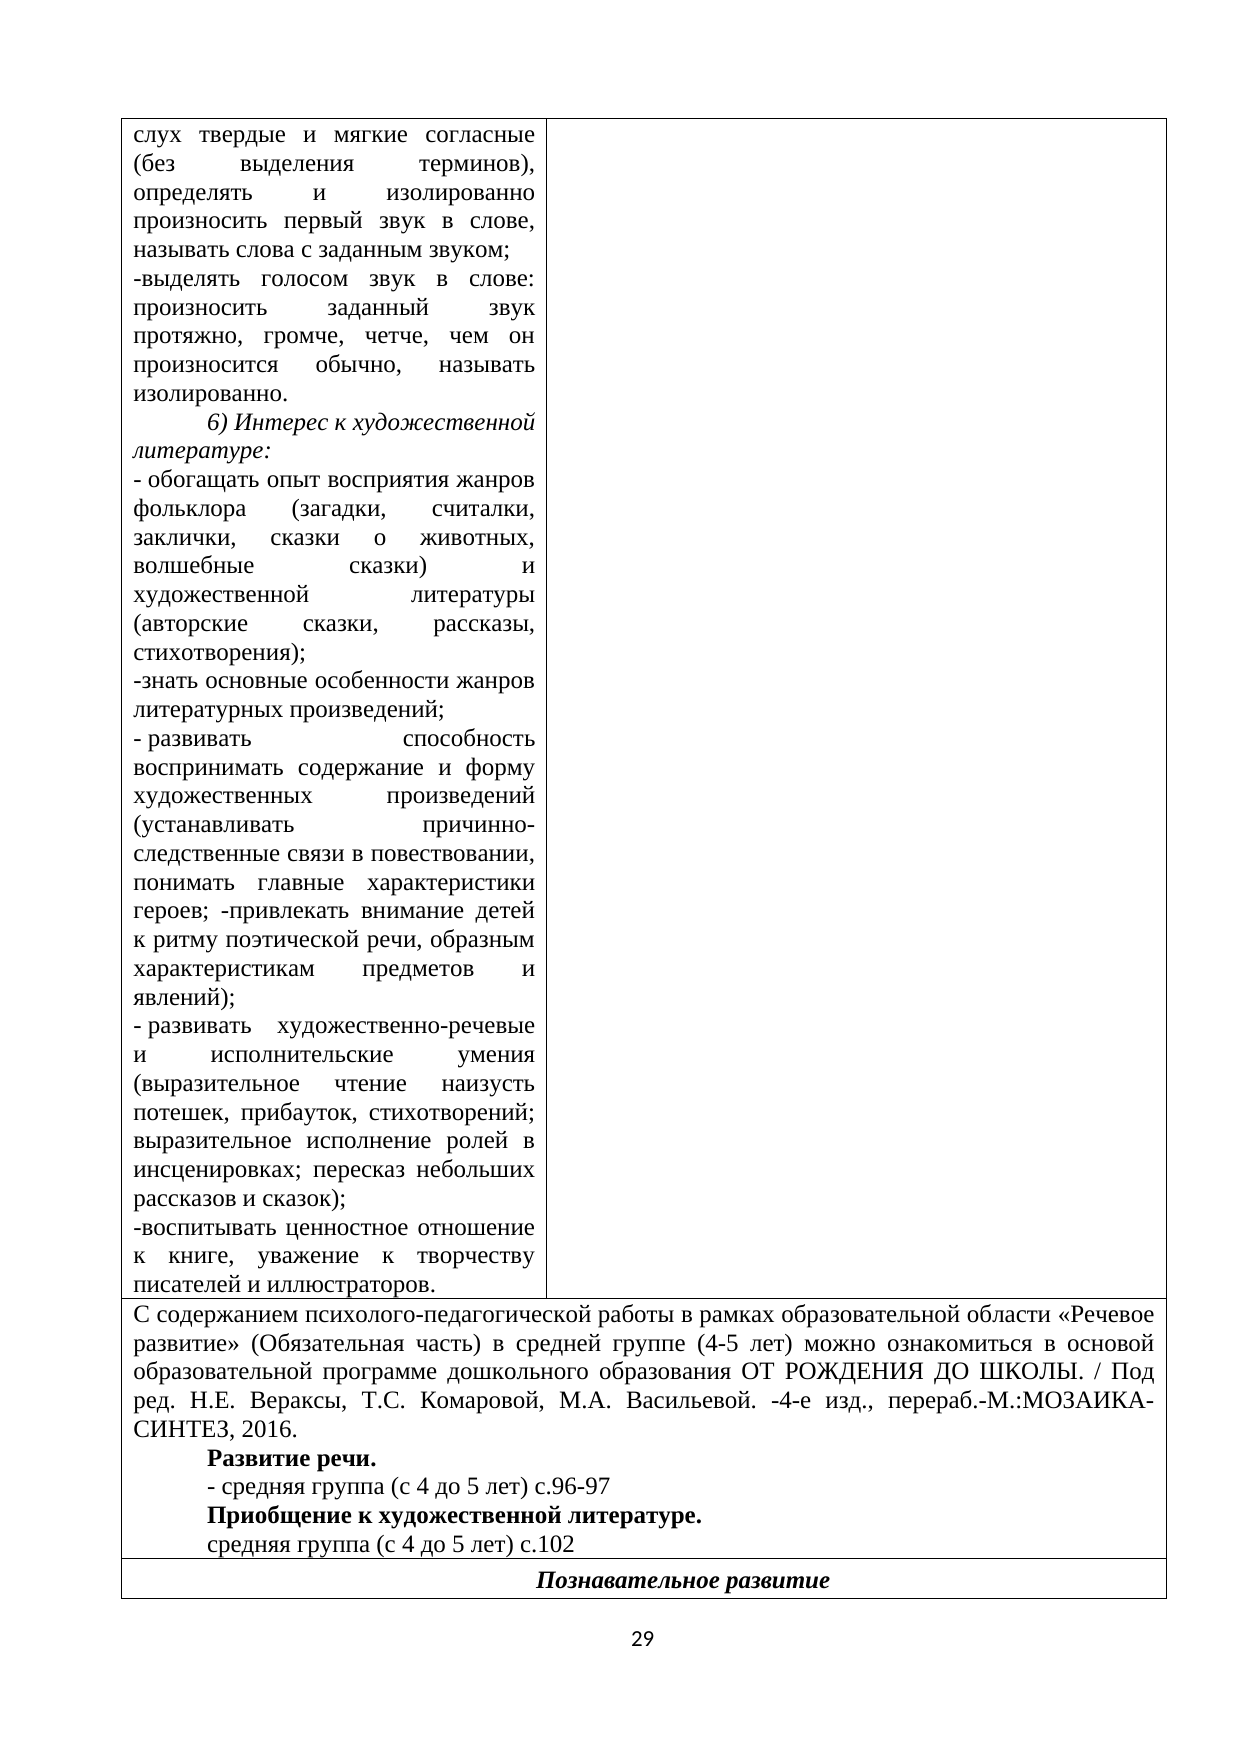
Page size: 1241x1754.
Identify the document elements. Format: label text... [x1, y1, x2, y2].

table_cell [547, 119, 1166, 1298]
table_cell Познавательное развитие [122, 1559, 1166, 1598]
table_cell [122, 119, 546, 1298]
table_cell С содержанием психолого-педагогической работы в рамках образовательной области «Речевое развитие» (Обязательная часть) в средней группе (4-5 лет) можно ознакомиться в основой образовательной программе дошкольного образования ОТ РОЖДЕНИЯ ДО ШКОЛЫ. / Под ред. Н.Е. Вераксы, Т.С. Комаровой, М.А. Васильевой. -4-е изд., перераб.-М.:МОЗАИКА-СИНТЕЗ, 2016. Развитие речи. - средняя группа (с 4 до 5 лет) с.96-97 Приобщение к художественной литературе. средняя группа (с 4 до 5 лет) с.102 [122, 1299, 1166, 1558]
